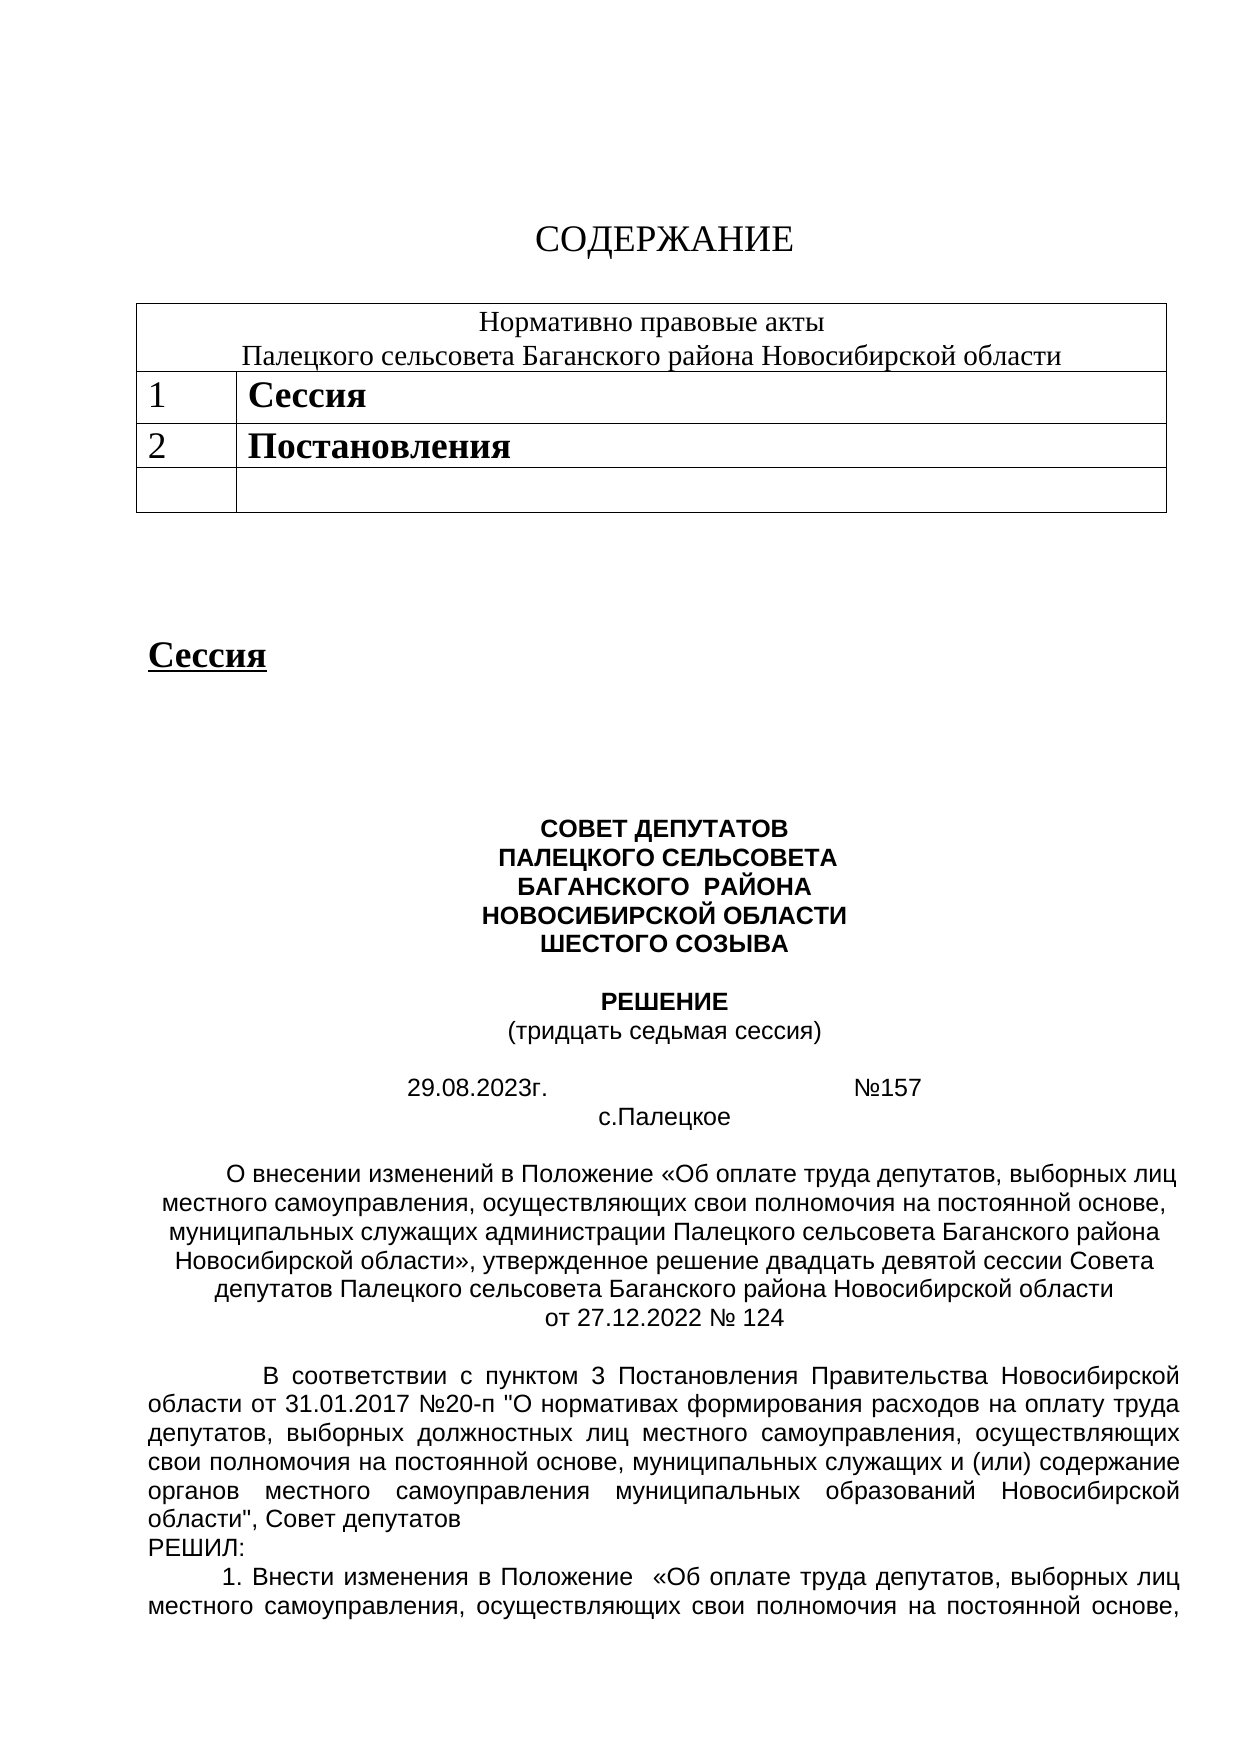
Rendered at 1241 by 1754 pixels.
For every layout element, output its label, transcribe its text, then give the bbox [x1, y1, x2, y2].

text БАГАНСКОГО РАЙОНА [148, 872, 1181, 901]
text О внесении изменений в Положение «Об оплате труда депутатов, выборных лиц местного самоуправления, осуществляющих свои полномочия на постоянной основе, муниципальных служащих администрации Палецкого сельсовета Баганского района Новосибирской области», утвержденное решение двадцать девятой сессии Совета депутатов Палецкого сельсовета Баганского района Новосибирской области от 27.12.2022 № 124 [148, 1159, 1181, 1332]
text РЕШИЛ: [148, 1533, 1181, 1562]
text СОВЕТ ДЕПУТАТОВ [148, 814, 1181, 843]
text 29.08.2023г. №157 [148, 1073, 1181, 1102]
text ШЕСТОГО СОЗЫВА [148, 929, 1181, 958]
text Сессия [148, 633, 1181, 676]
table_cell Сессия [237, 372, 1166, 423]
text ПАЛЕЦКОГО СЕЛЬСОВЕТА [148, 843, 1181, 872]
text с.Палецкое [148, 1102, 1181, 1131]
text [148, 1562, 1181, 1619]
table_cell 1 [137, 372, 236, 423]
text НОВОСИБИРСКОЙ ОБЛАСТИ [148, 901, 1181, 929]
table_cell [137, 468, 236, 512]
text СОДЕРЖАНИЕ [148, 217, 1181, 260]
table_cell Постановления [237, 424, 1166, 467]
text В соответствии с пунктом 3 Постановления Правительства Новосибирской области от 31.01.2017 №20-п "О нормативах формирования расходов на оплату труда депутатов, выборных должностных лиц местного самоуправления, осуществляющих свои полномочия на постоянной основе, муниципальных служащих и (или) содержание органов местного самоуправления муниципальных образований Новосибирской области", Совет депутатов [148, 1361, 1181, 1533]
table_cell 2 [137, 424, 236, 467]
table_header Нормативно правовые акты Палецкого сельсовета Баганского района Новосибирской области [137, 304, 1166, 371]
text (тридцать седьмая сессия) [148, 1016, 1181, 1044]
text РЕШЕНИЕ [148, 987, 1181, 1016]
table_cell [237, 468, 1166, 512]
